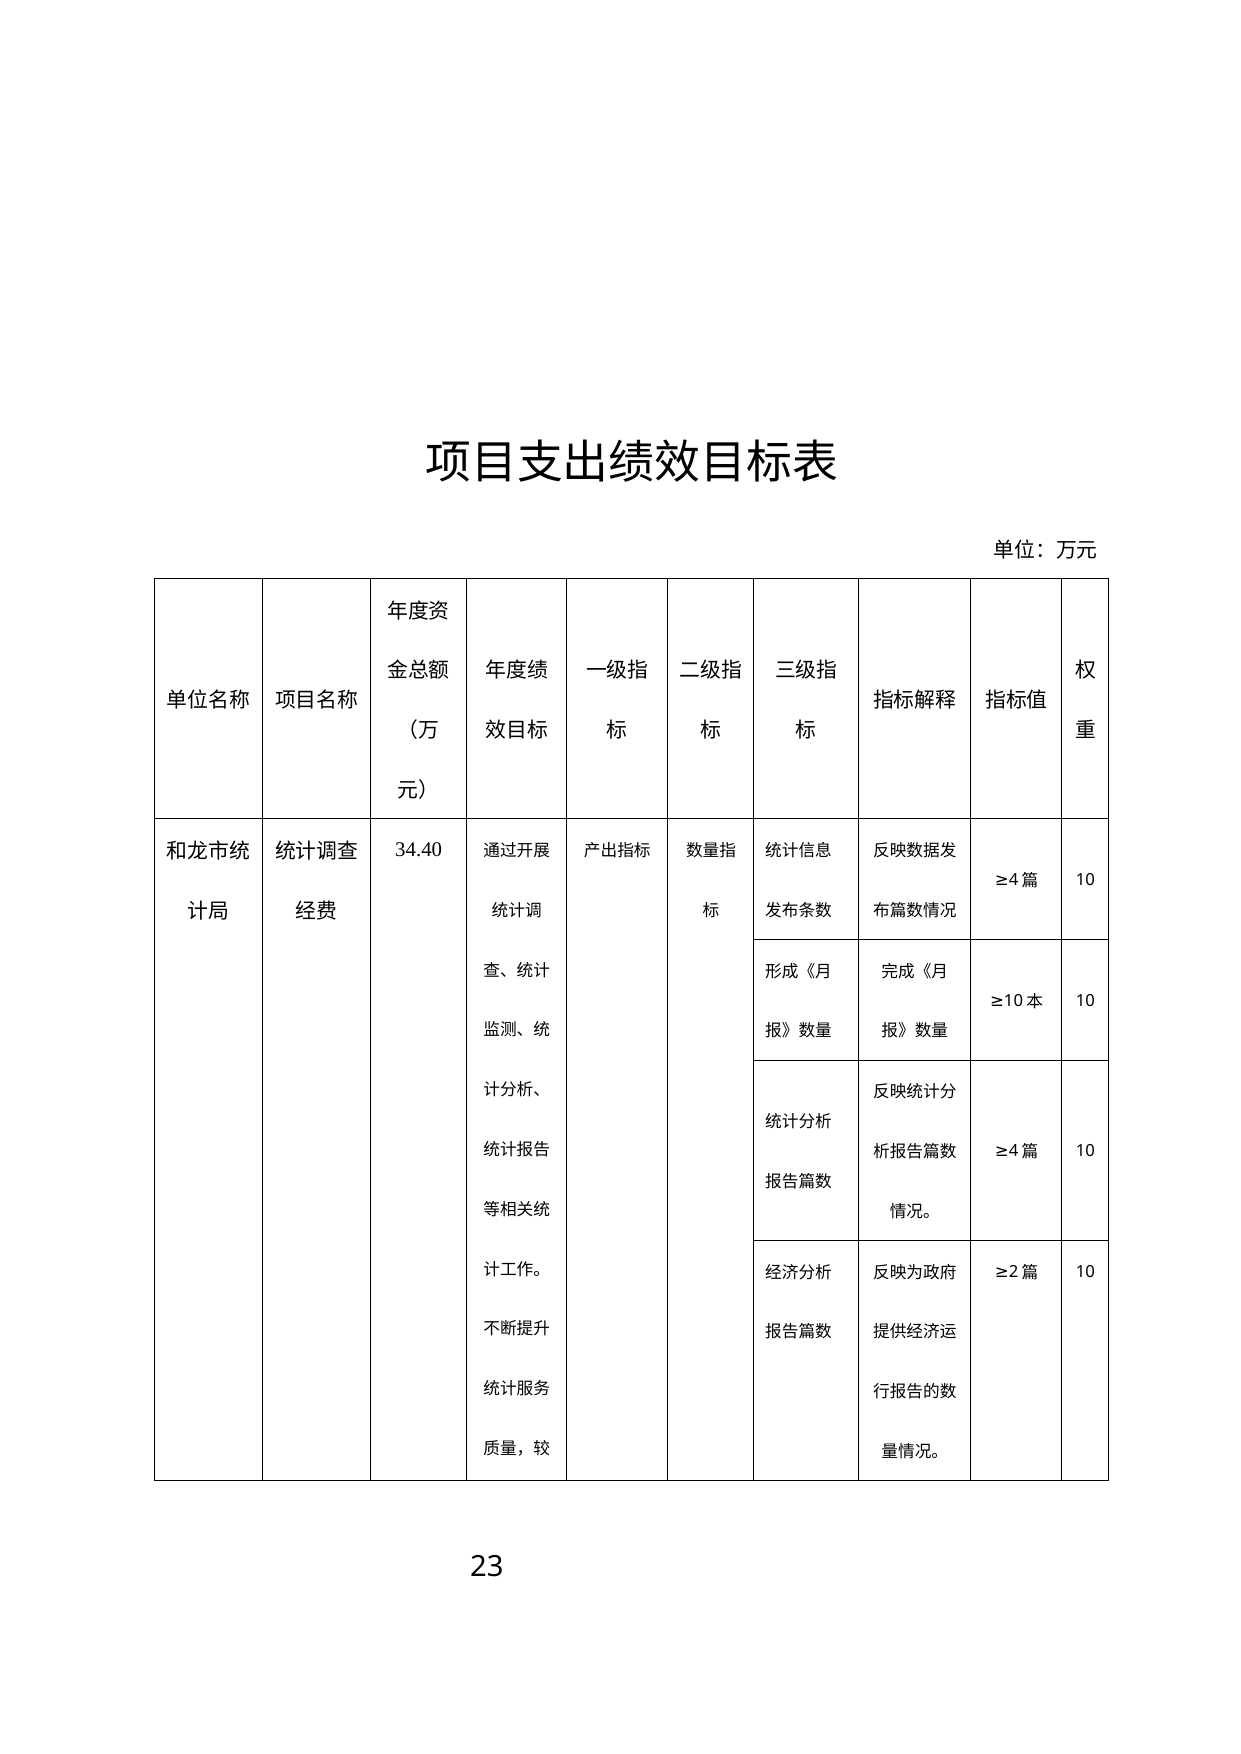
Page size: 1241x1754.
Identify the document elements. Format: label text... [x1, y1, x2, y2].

table_cell ≥4篇 [971, 1061, 1061, 1240]
table_cell 年度资 金总额 （万元） [371, 579, 466, 818]
table_header 项目支出绩效目标表 单位：万元 [154, 399, 1108, 578]
table_cell 10 [1062, 1061, 1108, 1240]
table_cell 指标值 [971, 579, 1061, 818]
table_cell 权重 [1062, 579, 1108, 818]
table_cell 年度绩 效目标 [467, 579, 566, 818]
table_cell ≥2篇 [971, 1241, 1061, 1480]
table_cell ≥10本 [971, 940, 1061, 1059]
table_cell 34.40 [371, 819, 466, 1480]
table_cell 反映统计分析报告篇数情况。 [859, 1061, 970, 1240]
table_cell 形成《月报》数量 [754, 940, 858, 1059]
table_cell 统计调查经费 [263, 819, 370, 1480]
table_cell 三级指标 [754, 579, 858, 818]
table_cell 统计信息发布条数 [754, 819, 858, 939]
table_cell 和龙市统计局 [155, 819, 262, 1480]
table_cell ≥4篇 [971, 819, 1061, 939]
table_cell 指标解释 [859, 579, 970, 818]
table_cell 10 [1062, 940, 1108, 1059]
table_cell 数量指标 [668, 819, 753, 1480]
table_cell 二级指标 [668, 579, 753, 818]
table_cell 反映数据发布篇数情况 [859, 819, 970, 939]
table_cell 产出指标 [567, 819, 667, 1480]
table_cell 单位名称 [155, 579, 262, 818]
table_cell 完成《月报》数量 [859, 940, 970, 1059]
table_cell 项目名称 [263, 579, 370, 818]
table_cell 反映为政府提供经济运行报告的数量情况。 [859, 1241, 970, 1480]
table_cell 10 [1062, 1241, 1108, 1480]
table_cell 经济分析报告篇数 [754, 1241, 858, 1480]
table_cell 通过开展统计调查、统计监测、统计分析、统计报告等相关统计工作。不断提升统计服务质量，较好的发挥统计工作在和龙市社会经济发展方面的职能作用，为市委市政府提供经济运行各项指标及经济运行分析预测，研判经济发展态势。全面、及时、准确地上报各专业统计报表，及时发布统计公报，印发《第五次全国经济普查年鉴》及各年度《统计年鉴》。 [467, 819, 566, 1480]
table_cell 一级指标 [567, 579, 667, 818]
table_cell 10 [1062, 819, 1108, 939]
table_cell 统计分析报告篇数 [754, 1061, 858, 1240]
